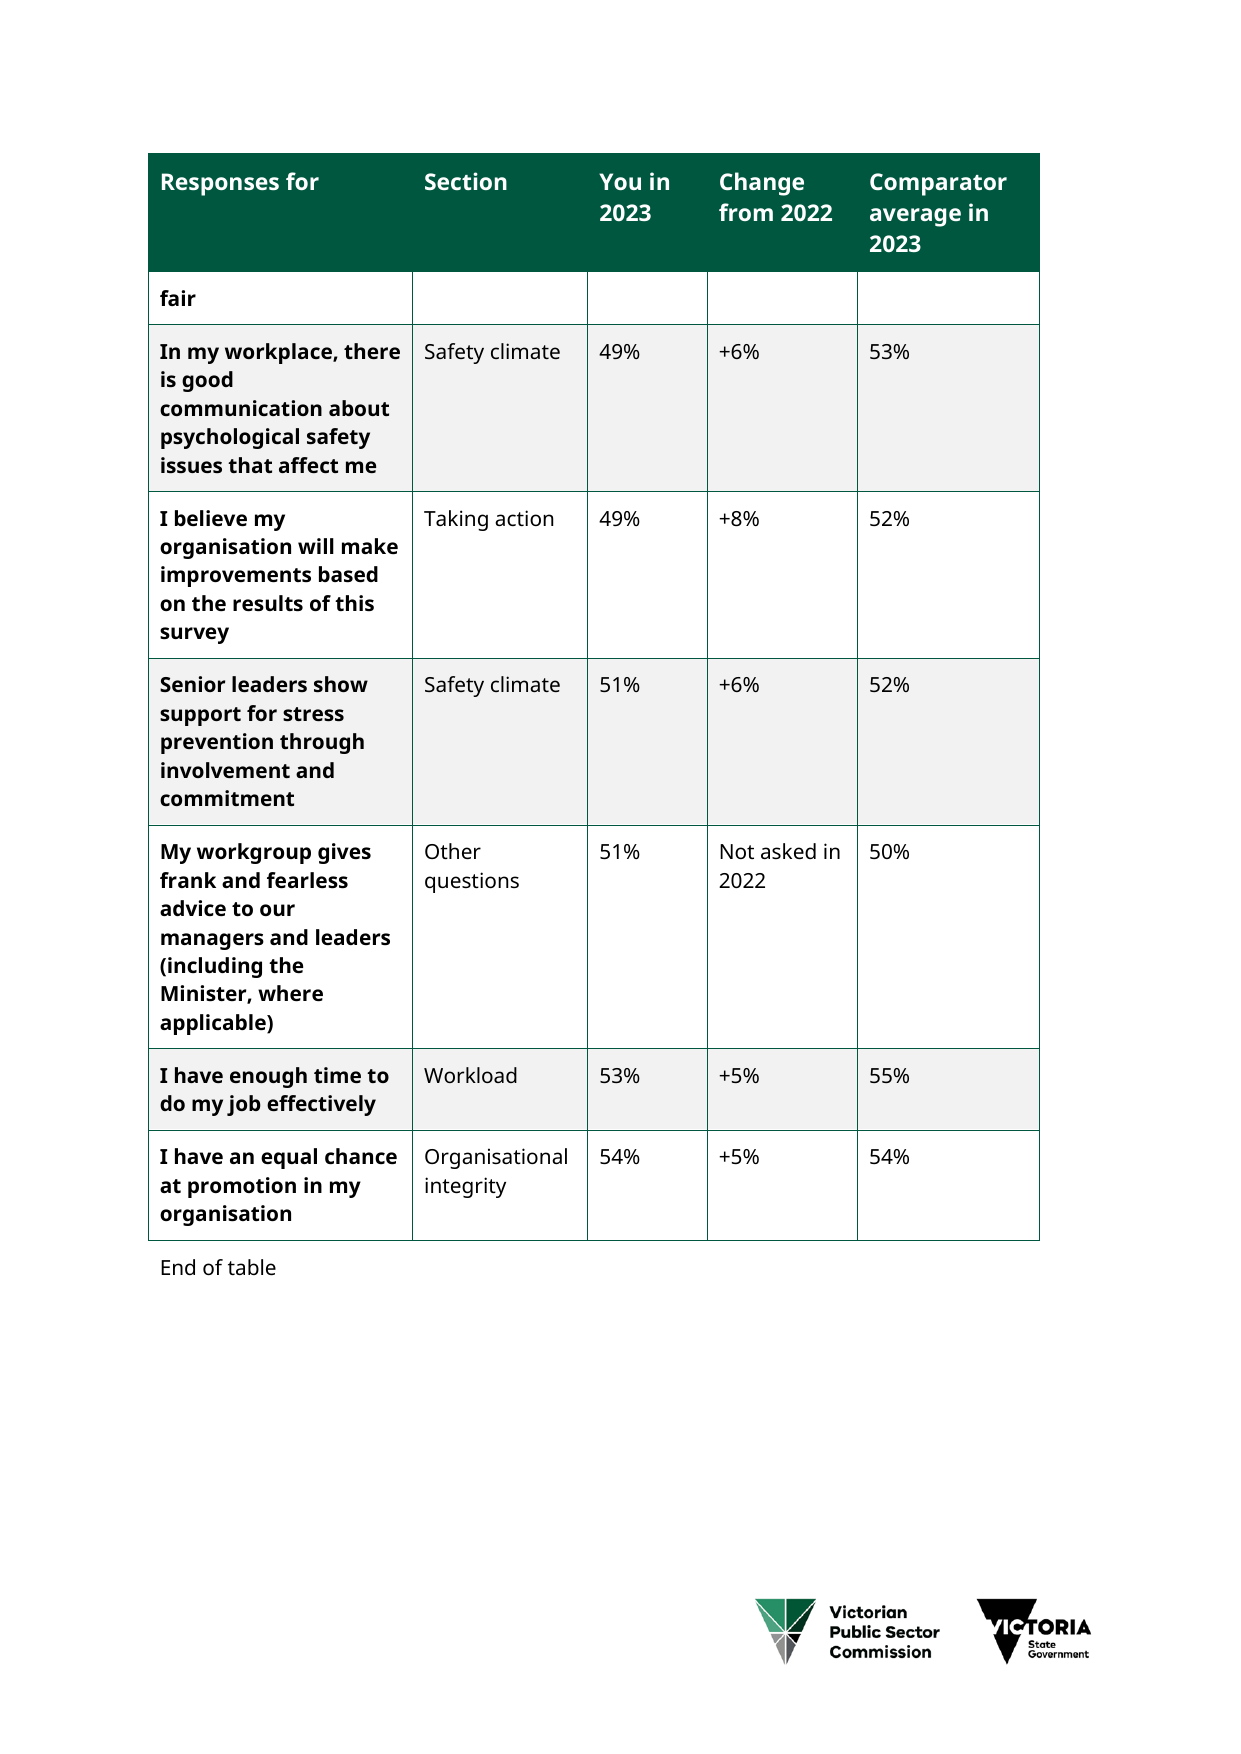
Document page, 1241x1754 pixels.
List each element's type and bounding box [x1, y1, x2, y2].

picture [754, 1598, 1093, 1666]
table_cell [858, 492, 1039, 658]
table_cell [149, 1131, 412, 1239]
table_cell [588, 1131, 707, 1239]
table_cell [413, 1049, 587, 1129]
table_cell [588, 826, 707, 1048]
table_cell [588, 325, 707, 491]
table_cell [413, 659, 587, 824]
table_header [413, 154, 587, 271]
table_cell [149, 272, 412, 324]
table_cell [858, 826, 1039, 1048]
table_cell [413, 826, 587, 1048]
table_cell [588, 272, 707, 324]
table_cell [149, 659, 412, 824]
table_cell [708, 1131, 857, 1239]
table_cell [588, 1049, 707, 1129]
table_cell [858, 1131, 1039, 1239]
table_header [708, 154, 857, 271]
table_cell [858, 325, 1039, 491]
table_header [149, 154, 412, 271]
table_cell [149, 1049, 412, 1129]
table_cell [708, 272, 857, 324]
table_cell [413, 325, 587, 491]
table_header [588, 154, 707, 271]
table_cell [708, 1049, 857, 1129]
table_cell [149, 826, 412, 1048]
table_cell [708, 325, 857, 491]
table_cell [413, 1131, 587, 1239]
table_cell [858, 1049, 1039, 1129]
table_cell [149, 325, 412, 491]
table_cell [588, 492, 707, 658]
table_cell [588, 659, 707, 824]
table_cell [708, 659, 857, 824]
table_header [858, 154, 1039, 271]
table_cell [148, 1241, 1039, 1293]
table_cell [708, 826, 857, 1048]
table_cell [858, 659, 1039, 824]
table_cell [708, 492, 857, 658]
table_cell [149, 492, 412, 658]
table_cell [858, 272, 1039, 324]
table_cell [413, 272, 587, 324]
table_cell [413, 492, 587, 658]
